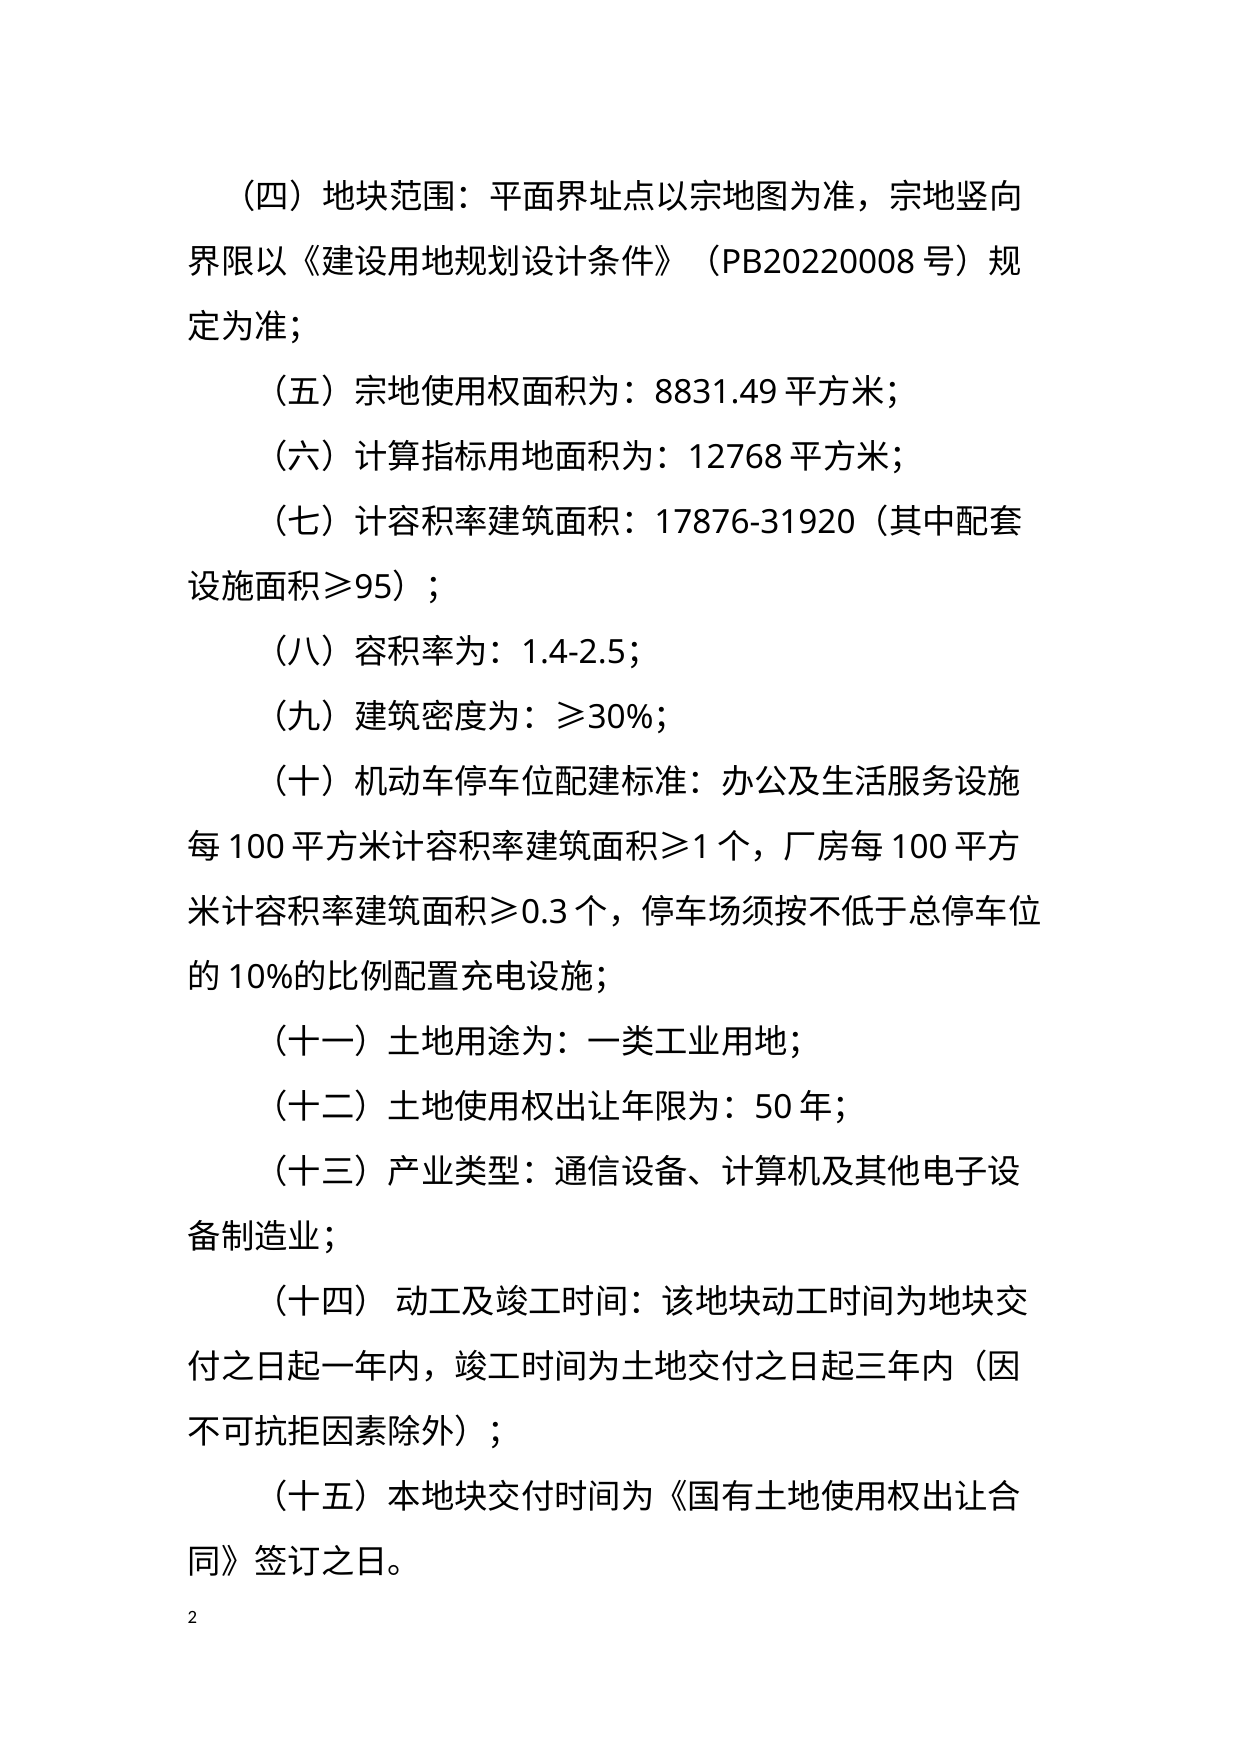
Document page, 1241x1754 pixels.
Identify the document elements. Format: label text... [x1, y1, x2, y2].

text （七）计容积率建筑面积：17876-31920（其中配套设施面积≥95）； [187, 487, 1053, 617]
text （十一）土地用途为：一类工业用地； [187, 1007, 1053, 1072]
text （十二）土地使用权出让年限为：50年； [187, 1072, 1053, 1137]
text （十四） 动工及竣工时间：该地块动工时间为地块交付之日起一年内，竣工时间为土地交付之日起三年内（因不可抗拒因素除外）； [187, 1267, 1053, 1462]
text （十三）产业类型：通信设备、计算机及其他电子设备制造业； [187, 1137, 1053, 1267]
text （十）机动车停车位配建标准：办公及生活服务设施每100平方米计容积率建筑面积≥1个，厂房每100平方米计容积率建筑面积≥0.3个，停车场须按不低于总停车位的10%的比例配置充电设施； [187, 747, 1053, 1007]
text （五）宗地使用权面积为：8831.49平方米； [187, 357, 1053, 422]
text （八）容积率为：1.4-2.5； [187, 617, 1053, 682]
text （四）地块范围：平面界址点以宗地图为准，宗地竖向界限以《建设用地规划设计条件》（PB20220008号）规定为准； [187, 162, 1053, 357]
text （六）计算指标用地面积为：12768平方米； [187, 422, 1053, 487]
text （十五）本地块交付时间为《国有土地使用权出让合同》签订之日。 [187, 1462, 1053, 1592]
text （九）建筑密度为：≥30%； [187, 682, 1053, 747]
